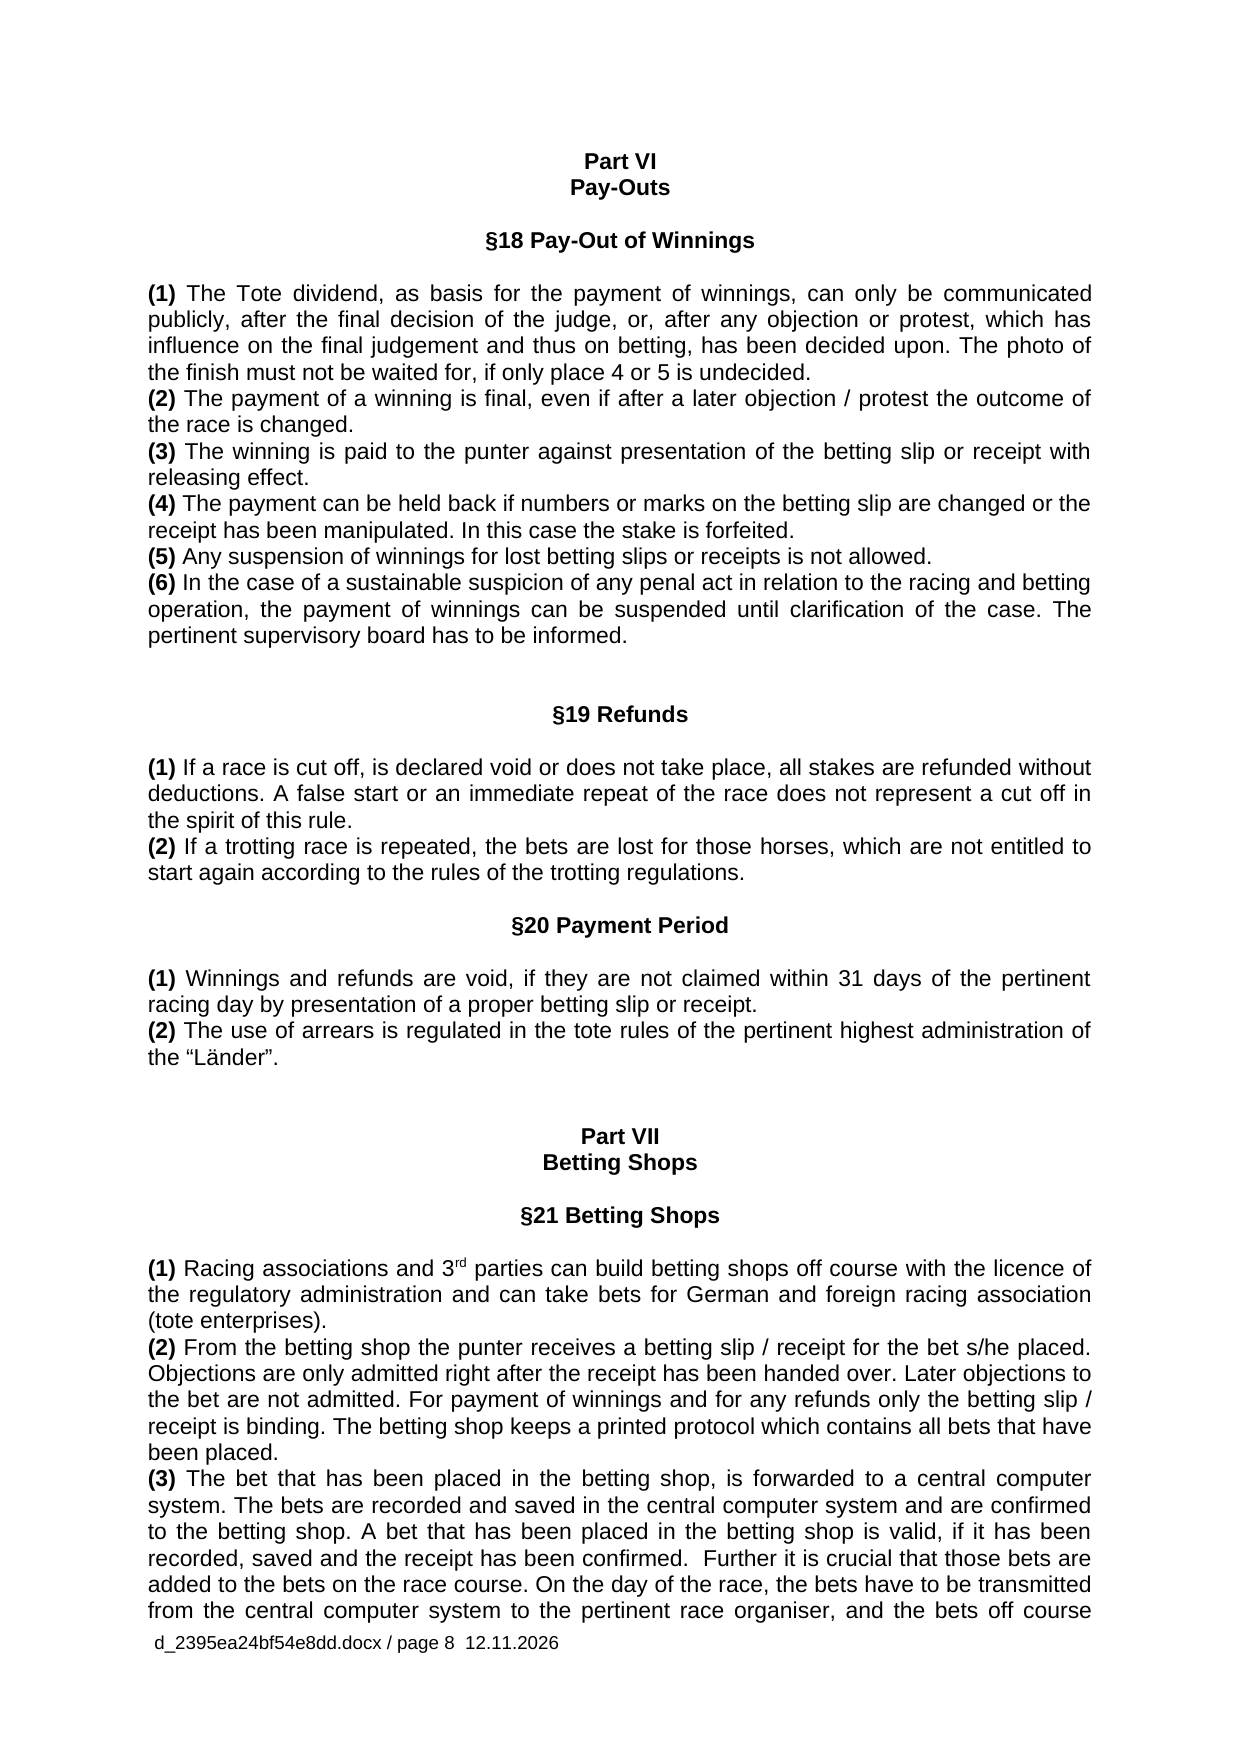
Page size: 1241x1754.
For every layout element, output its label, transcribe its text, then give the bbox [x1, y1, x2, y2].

text Pay-Outs [148, 174, 1092, 200]
text (2) If a trotting race is repeated, the bets are lost for those horses, which are not entitled to start again according to the rules of the trotting regulations. [148, 833, 1092, 886]
text Part VI [148, 148, 1092, 174]
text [148, 1465, 1092, 1623]
text §20 Payment Period [148, 912, 1092, 938]
text (2) From the betting shop the punter receives a betting slip / receipt for the bet s/he placed. Objections are only admitted right after the receipt has been handed over. Later objections to the bet are not admitted. For payment of winnings and for any refunds only the betting slip / receipt is binding. The betting shop keeps a printed protocol which contains all bets that have been placed. [148, 1334, 1092, 1465]
text (4) The payment can be held back if numbers or marks on the betting slip are changed or the receipt has been manipulated. In this case the stake is forfeited. [148, 490, 1092, 543]
text §21 Betting Shops [148, 1202, 1092, 1228]
text (2) The payment of a winning is final, even if after a later objection / protest the outcome of the race is changed. [148, 385, 1092, 438]
text (2) The use of arrears is regulated in the tote rules of the pertinent highest administration of the “Länder”. [148, 1017, 1092, 1070]
text (3) The winning is paid to the punter against presentation of the betting slip or receipt with releasing effect. [148, 438, 1092, 490]
text (1) Racing associations and 3rd parties can build betting shops off course with the licence of the regulatory administration and can take bets for German and foreign racing association (tote enterprises). [148, 1254, 1092, 1334]
text (6) In the case of a sustainable suspicion of any penal act in relation to the racing and betting operation, the payment of winnings can be suspended until clarification of the case. The pertinent supervisory board has to be informed. [148, 569, 1092, 648]
text (1) Winnings and refunds are void, if they are not claimed within 31 days of the pertinent racing day by presentation of a proper betting slip or receipt. [148, 965, 1092, 1017]
text §19 Refunds [148, 701, 1092, 727]
text (1) The Tote dividend, as basis for the payment of winnings, can only be communicated publicly, after the final decision of the judge, or, after any objection or protest, which has influence on the final judgement and thus on betting, has been decided upon. The photo of the finish must not be waited for, if only place 4 or 5 is undecided. [148, 279, 1092, 385]
text Betting Shops [148, 1149, 1092, 1176]
text §18 Pay-Out of Winnings [148, 227, 1092, 253]
text (5) Any suspension of winnings for lost betting slips or receipts is not allowed. [148, 543, 1092, 569]
text (1) If a race is cut off, is declared void or does not take place, all stakes are refunded without deductions. A false start or an immediate repeat of the race does not represent a cut off in the spirit of this rule. [148, 754, 1092, 833]
text Part VII [148, 1123, 1092, 1149]
